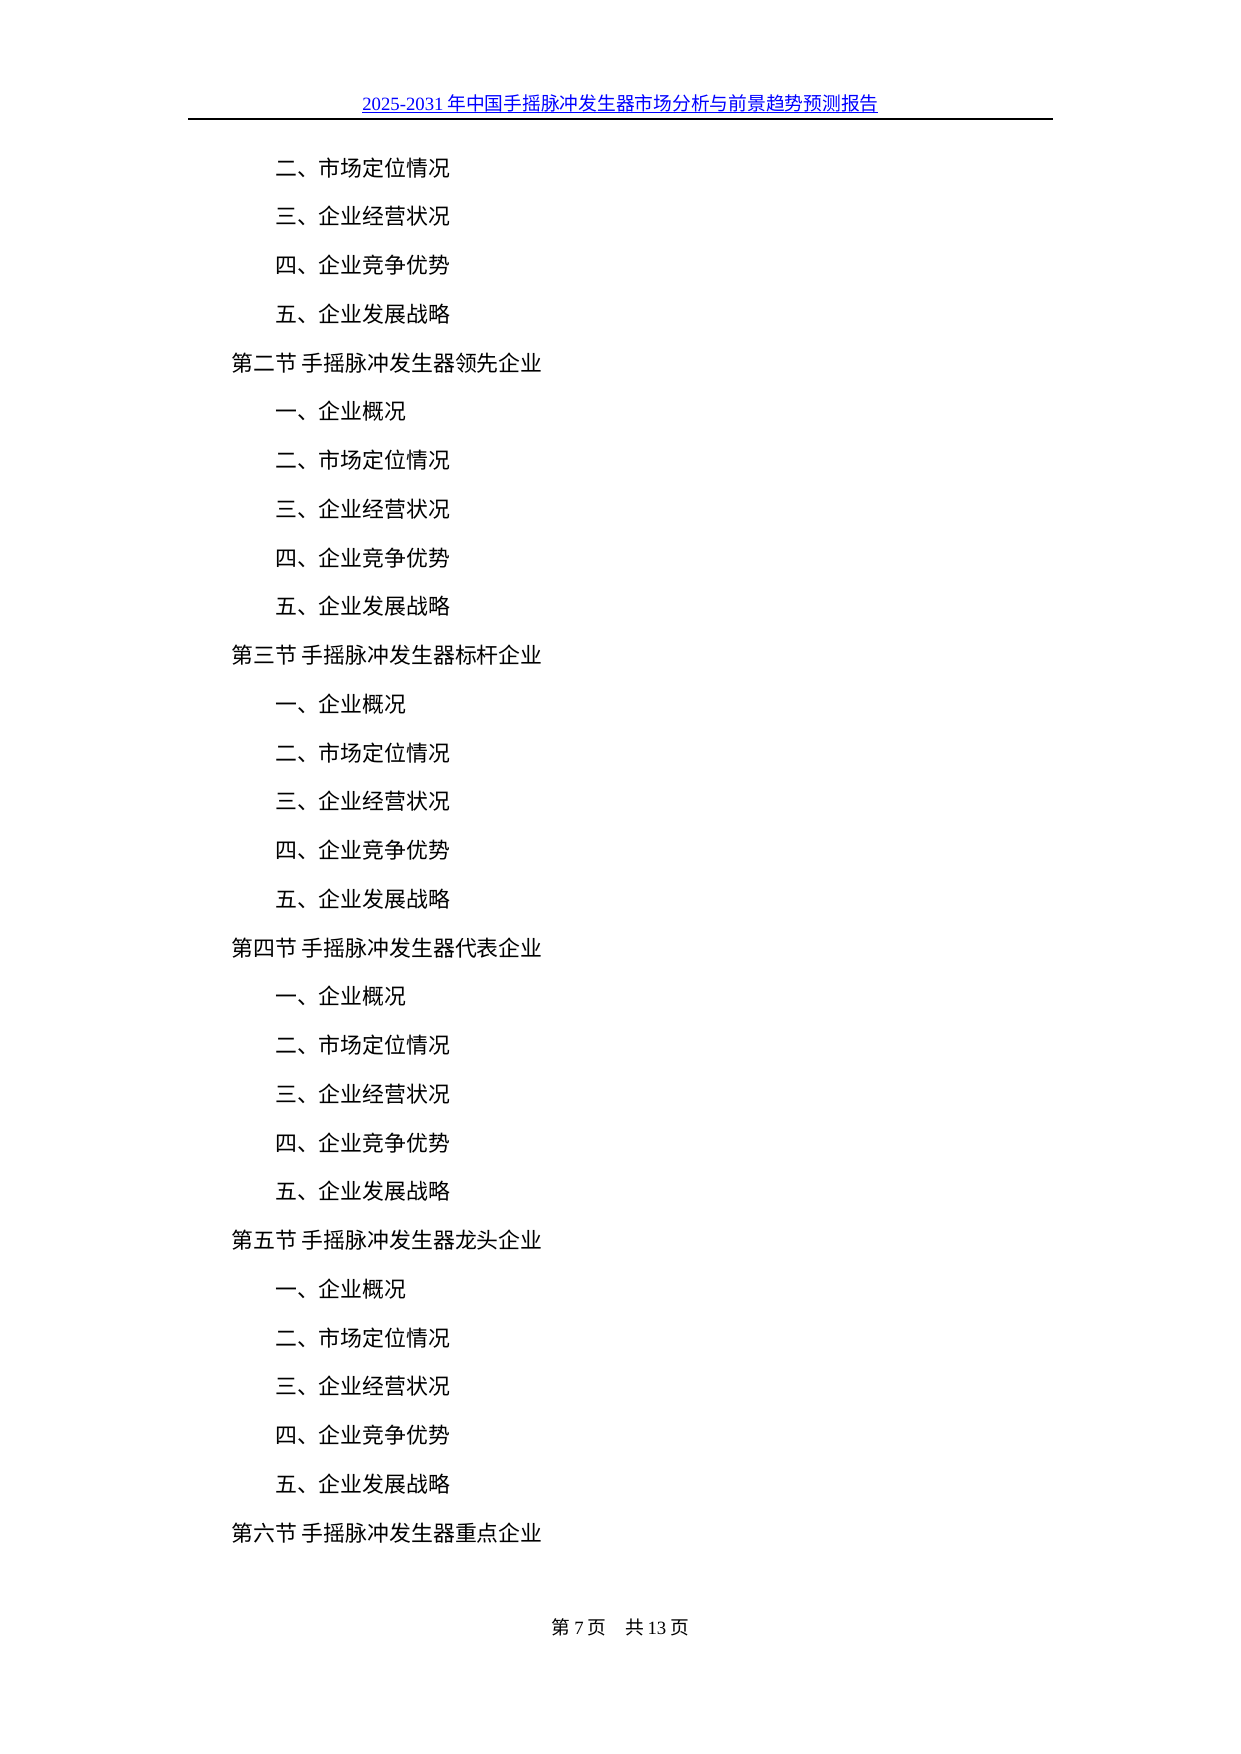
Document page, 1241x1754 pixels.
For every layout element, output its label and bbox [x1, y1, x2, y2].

text [187, 150, 1053, 1548]
